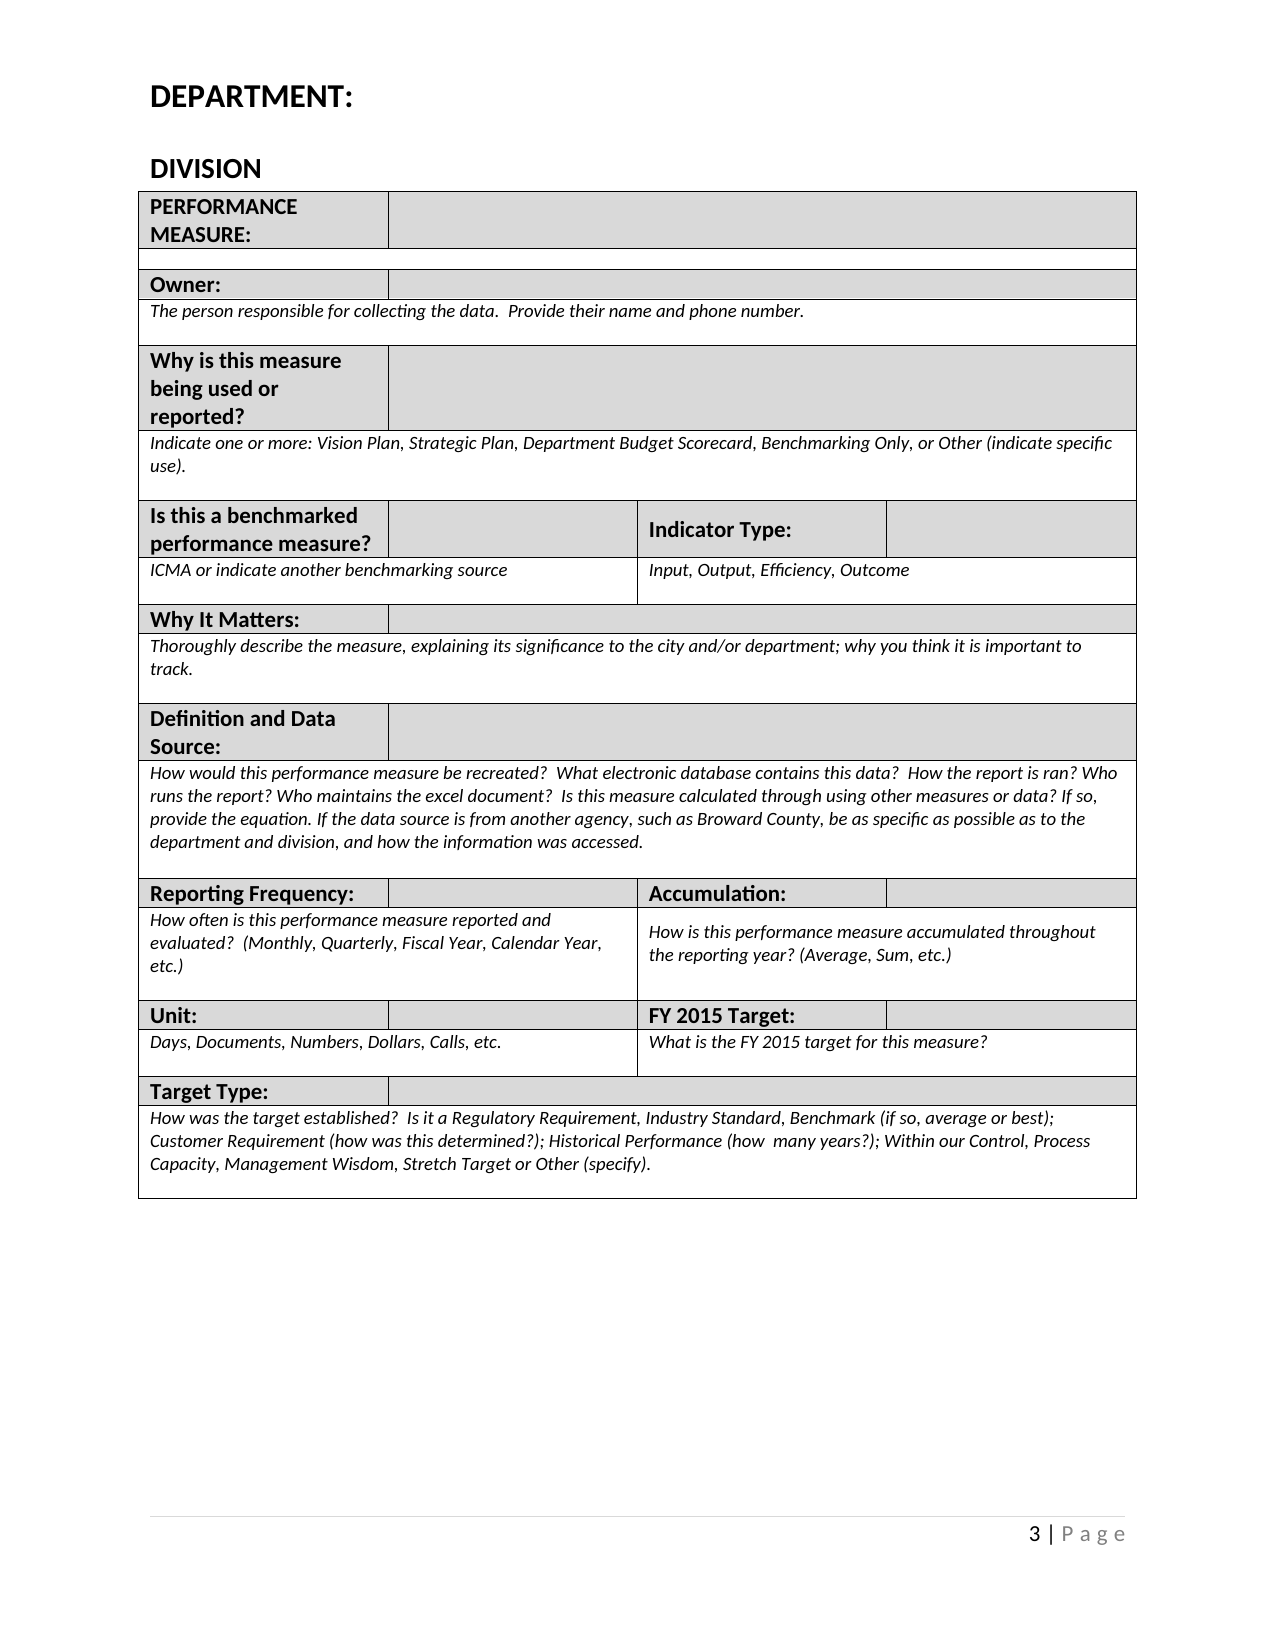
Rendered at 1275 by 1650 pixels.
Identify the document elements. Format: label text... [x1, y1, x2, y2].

table_cell [389, 270, 1136, 298]
table_cell Why It Matters: [139, 605, 388, 633]
table_cell [887, 1001, 1136, 1029]
table_cell What is the FY 2015 target for this measure? [638, 1030, 1136, 1076]
table_cell Accumulation: [638, 879, 886, 907]
table_cell How often is this performance measure reported and evaluated? (Monthly, Quarterly, Fiscal Year, Calendar Year, etc.) [139, 908, 637, 1000]
table_cell Unit: [139, 1001, 388, 1029]
table_cell How is this performance measure accumulated throughout the reporting year? (Average, Sum, etc.) [638, 908, 1136, 1000]
table_cell Indicator Type: [638, 501, 886, 557]
table_cell ICMA or indicate another benchmarking source [139, 558, 637, 604]
table_cell [887, 501, 1136, 557]
table_cell Owner: [139, 270, 388, 298]
table_cell The person responsible for collecting the data. Provide their name and phone number. [139, 300, 1136, 345]
table_cell Why is this measure being used or reported? [139, 346, 388, 430]
table_cell [389, 879, 637, 907]
table_cell [389, 605, 1136, 633]
table_cell Reporting Frequency: [139, 879, 388, 907]
table_cell Days, Documents, Numbers, Dollars, Calls, etc. [139, 1030, 637, 1076]
table_cell Is this a benchmarked performance measure? [139, 501, 388, 557]
table_cell [389, 1001, 637, 1029]
table_cell Thoroughly describe the measure, explaining its significance to the city and/or department; why you think it is important to track. [139, 634, 1136, 703]
table_cell [389, 501, 637, 557]
table_header PERFORMANCE MEASURE: [139, 192, 388, 248]
table_cell Input, Output, Efficiency, Outcome [638, 558, 1136, 604]
table_cell How would this performance measure be recreated? What electronic database contains this data? How the report is ran? Who runs the report? Who maintains the excel document? Is this measure calculated through using other measures or data? If so, provide the equation. If the data source is from another agency, such as Broward County, be as specific as possible as to the department and division, and how the information was accessed. [139, 761, 1136, 878]
table_cell How was the target established? Is it a Regulatory Requirement, Industry Standard, Benchmark (if so, average or best); Customer Requirement (how was this determined?); Historical Performance (how many years?); Within our Control, Process Capacity, Management Wisdom, Stretch Target or Other (specify). [139, 1106, 1136, 1198]
table_cell Target Type: [139, 1077, 388, 1105]
table_cell [139, 249, 1136, 269]
table_cell FY 2015 Target: [638, 1001, 886, 1029]
table_cell [389, 1077, 1136, 1105]
table_header [389, 192, 1136, 248]
table_cell Indicate one or more: Vision Plan, Strategic Plan, Department Budget Scorecard, Benchmarking Only, or Other (indicate specific use). [139, 431, 1136, 500]
table_cell [389, 704, 1136, 760]
text DIVISION [150, 150, 1125, 186]
table_cell Definition and Data Source: [139, 704, 388, 760]
table_cell [389, 346, 1136, 430]
table_cell [887, 879, 1136, 907]
